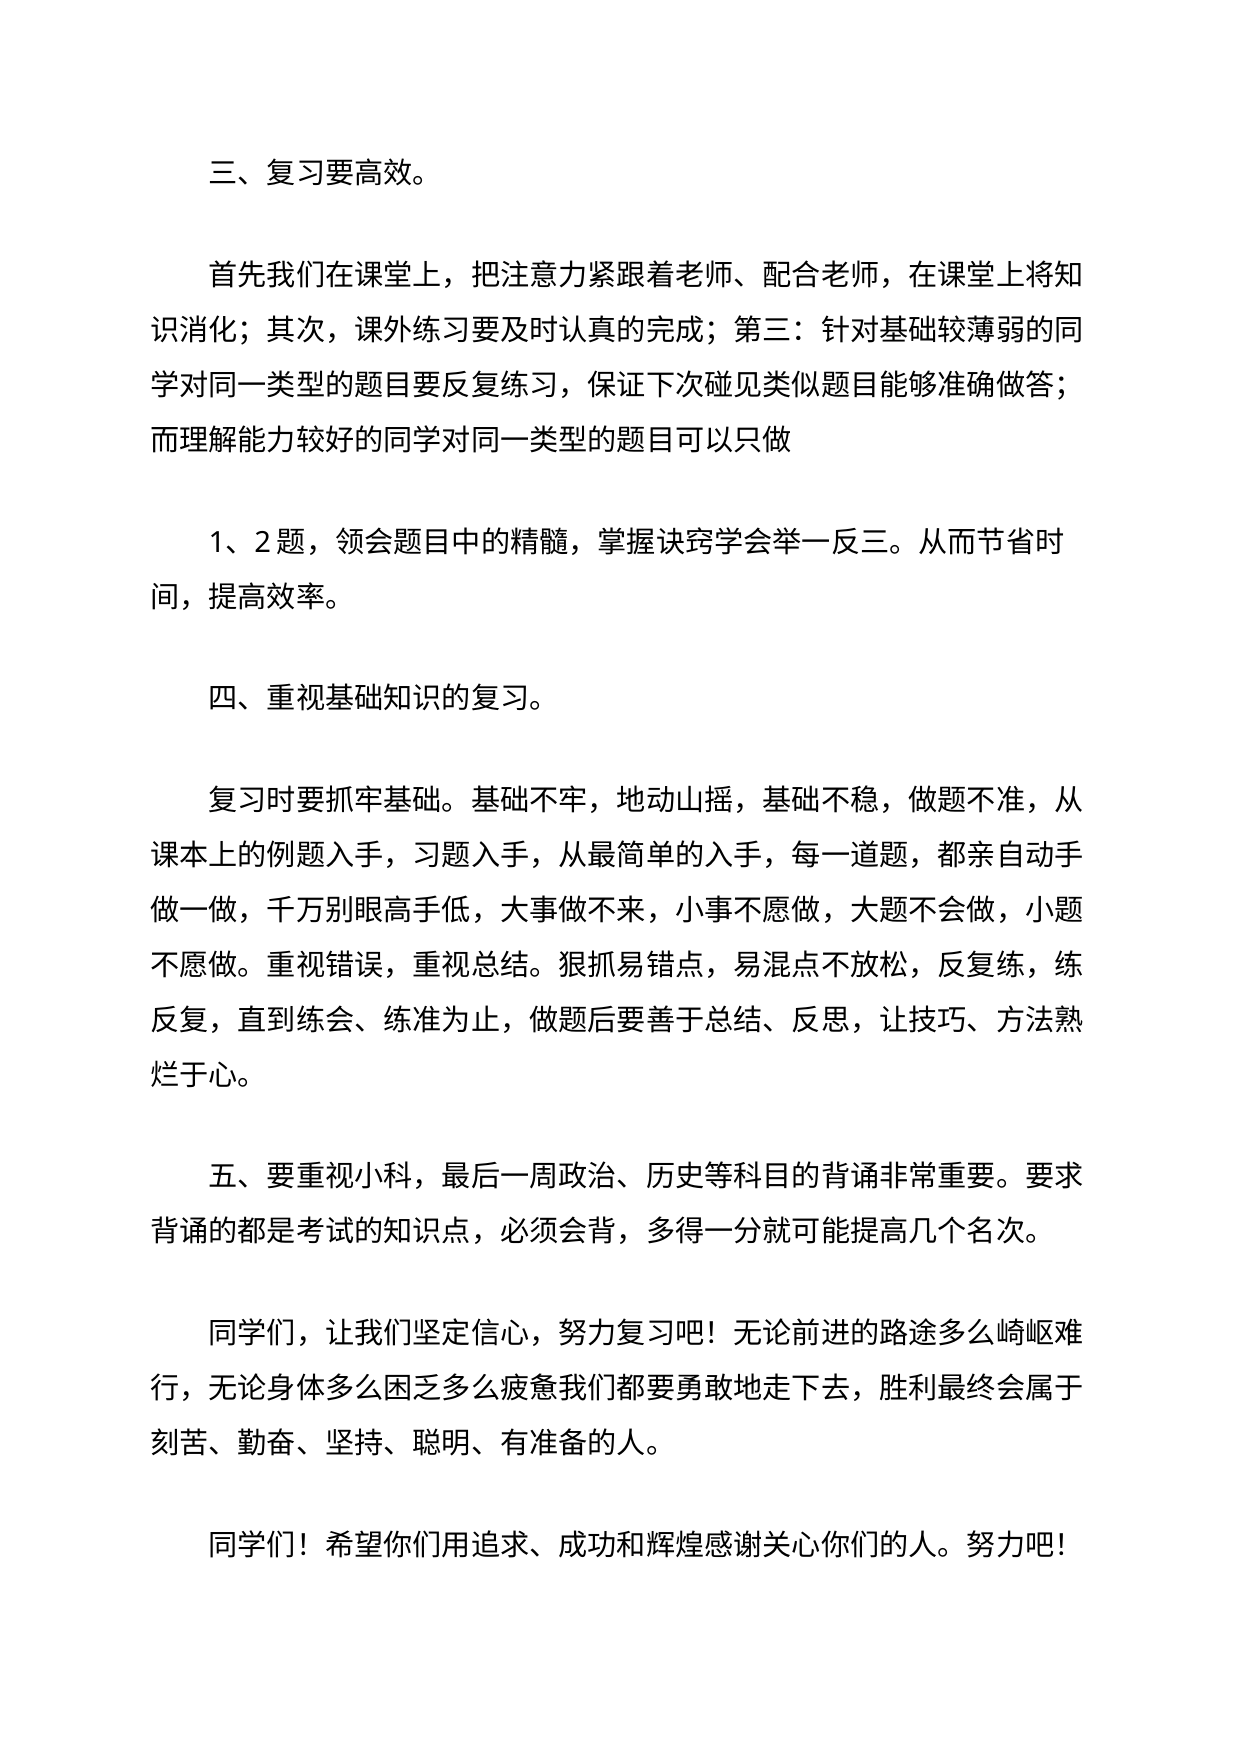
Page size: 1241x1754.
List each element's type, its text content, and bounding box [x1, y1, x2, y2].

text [150, 1521, 1090, 1563]
text 三、复习要高效。 [150, 150, 1090, 192]
text 首先我们在课堂上，把注意力紧跟着老师、配合老师，在课堂上将知识消化；其次，课外练习要及时认真的完成；第三：针对基础较薄弱的同学对同一类型的题目要反复练习，保证下次碰见类似题目能够准确做答；而理解能力较好的同学对同一类型的题目可以只做 [150, 252, 1090, 459]
text 四、重视基础知识的复习。 [150, 675, 1090, 717]
text 复习时要抓牢基础。基础不牢，地动山摇，基础不稳，做题不准，从课本上的例题入手，习题入手，从最简单的入手，每一道题，都亲自动手做一做，千万别眼高手低，大事做不来，小事不愿做，大题不会做，小题不愿做。重视错误，重视总结。狠抓易错点，易混点不放松，反复练，练反复，直到练会、练准为止，做题后要善于总结、反思，让技巧、方法熟烂于心。 [150, 777, 1090, 1093]
text 五、要重视小科，最后一周政治、历史等科目的背诵非常重要。要求背诵的都是考试的知识点，必须会背，多得一分就可能提高几个名次。 [150, 1153, 1090, 1250]
text 同学们，让我们坚定信心，努力复习吧！无论前进的路途多么崎岖难行，无论身体多么困乏多么疲惫我们都要勇敢地走下去，胜利最终会属于刻苦、勤奋、坚持、聪明、有准备的人。 [150, 1310, 1090, 1462]
text 1、2题，领会题目中的精髓，掌握诀窍学会举一反三。从而节省时间，提高效率。 [150, 518, 1090, 616]
